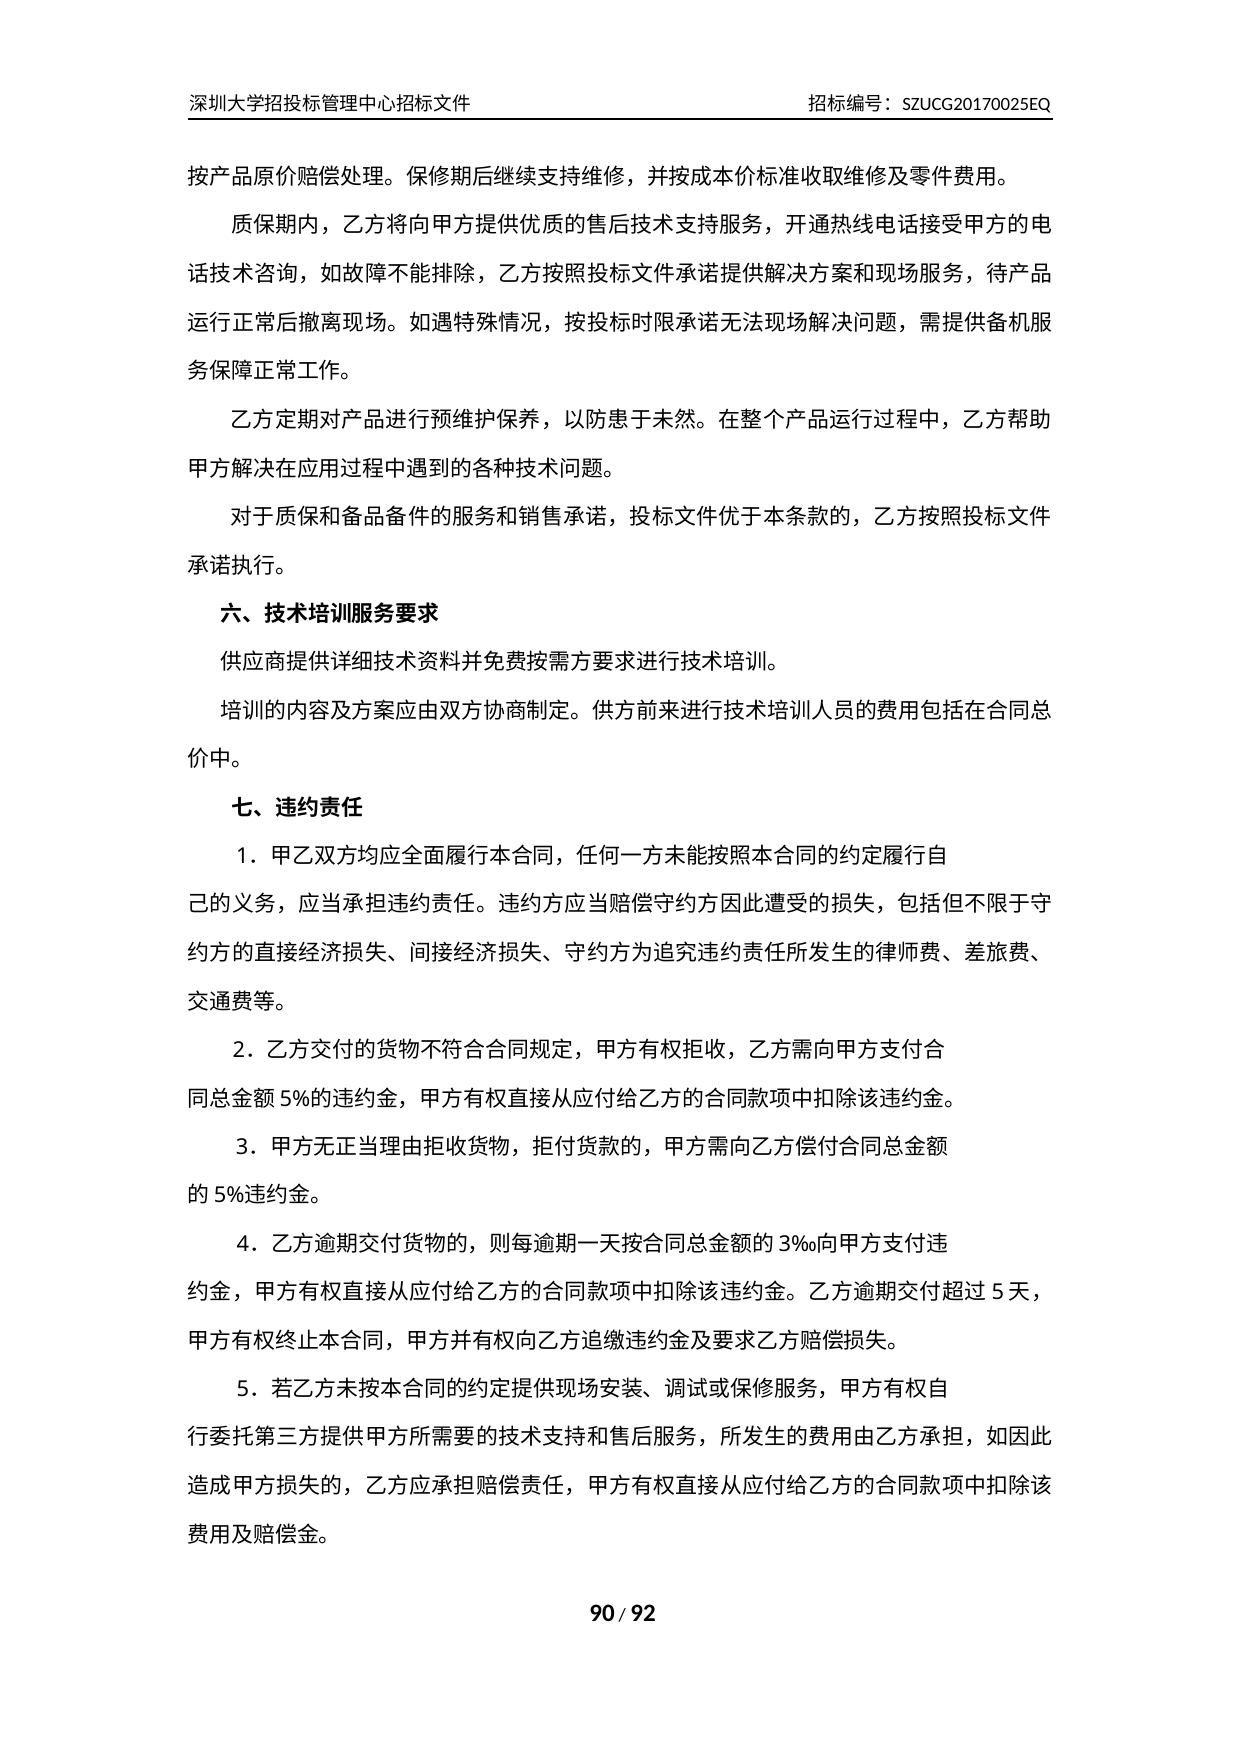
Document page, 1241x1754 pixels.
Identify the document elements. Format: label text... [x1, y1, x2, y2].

text 质保期内，乙方将向甲方提供优质的售后技术支持服务，开通热线电话接受甲方的电话技术咨询，如故障不能排除，乙方按照投标文件承诺提供解决方案和现场服务，待产品运行正常后撤离现场。如遇特殊情况，按投标时限承诺无法现场解决问题，需提供备机服务保障正常工作。 [187, 207, 1053, 386]
text 七、违约责任 [187, 789, 1053, 822]
text 行委托第三方提供甲方所需要的技术支持和售后服务，所发生的费用由乙方承担，如因此造成甲方损失的，乙方应承担赔偿责任，甲方有权直接从应付给乙方的合同款项中扣除该费用及赔偿金。 [187, 1419, 1053, 1549]
text 同总金额5%的违约金，甲方有权直接从应付给乙方的合同款项中扣除该违约金。 [187, 1080, 1053, 1113]
text 己的义务，应当承担违约责任。违约方应当赔偿守约方因此遭受的损失，包括但不限于守约方的直接经济损失、间接经济损失、守约方为追究违约责任所发生的律师费、差旅费、交通费等。 [187, 886, 1053, 1016]
text 供应商提供详细技术资料并免费按需方要求进行技术培训。 [187, 644, 1053, 676]
text 的5%违约金。 [187, 1177, 1053, 1209]
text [187, 158, 1053, 191]
text 乙方定期对产品进行预维护保养，以防患于未然。在整个产品运行过程中，乙方帮助甲方解决在应用过程中遇到的各种技术问题。 [187, 401, 1053, 483]
text 培训的内容及方案应由双方协商制定。供方前来进行技术培训人员的费用包括在合同总价中。 [187, 692, 1053, 773]
text 约金，甲方有权直接从应付给乙方的合同款项中扣除该违约金。乙方逾期交付超过5天，甲方有权终止本合同，甲方并有权向乙方追缴违约金及要求乙方赔偿损失。 [187, 1273, 1053, 1355]
text 3．甲方无正当理由拒收货物，拒付货款的，甲方需向乙方偿付合同总金额 [236, 1128, 1053, 1161]
text 六、技术培训服务要求 [187, 596, 1053, 628]
text 1．甲乙双方均应全面履行本合同，任何一方未能按照本合同的约定履行自 [236, 838, 1053, 870]
text 2．乙方交付的货物不符合合同规定，甲方有权拒收，乙方需向甲方支付合 [232, 1032, 1053, 1064]
text 对于质保和备品备件的服务和销售承诺，投标文件优于本条款的，乙方按照投标文件承诺执行。 [187, 498, 1053, 580]
text 5．若乙方未按本合同的约定提供现场安装、调试或保修服务，甲方有权自 [236, 1371, 1053, 1403]
text 4．乙方逾期交付货物的，则每逾期一天按合同总金额的3‰向甲方支付违 [236, 1225, 1053, 1258]
